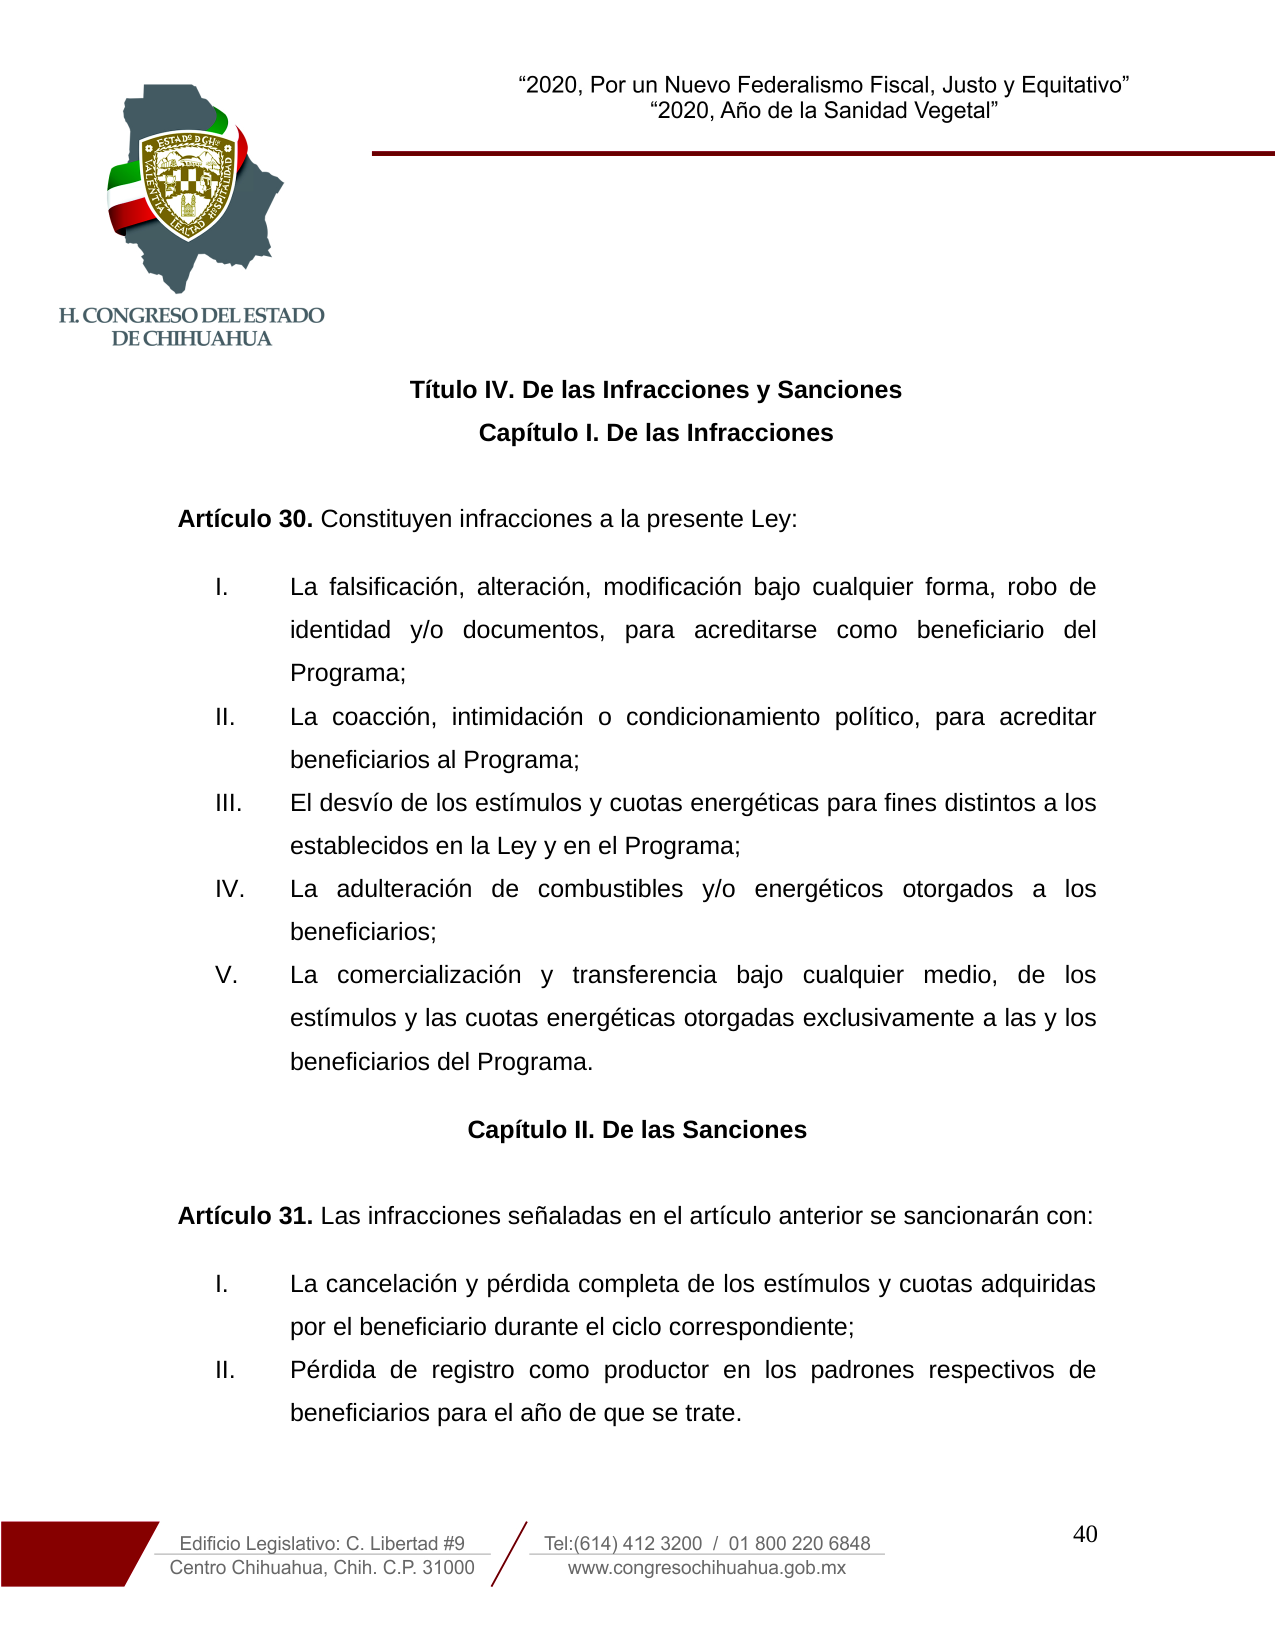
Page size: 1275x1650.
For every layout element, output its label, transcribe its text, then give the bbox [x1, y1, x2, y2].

text Título IV. De las Infracciones y Sanciones [215, 375, 1098, 403]
list La falsificación, alteración, modificación bajo cualquier forma, robo de identidad y/o documentos, para acreditarse como beneficiario del Programa; [215, 572, 1098, 687]
list La adulteración de combustibles y/o energéticos otorgados a los beneficiarios; [215, 874, 1098, 946]
list Pérdida de registro como productor en los padrones respectivos de beneficiarios para el año de que se trate. [215, 1355, 1098, 1427]
text Capítulo II. De las Sanciones [177, 1115, 1098, 1143]
list La comercialización y transferencia bajo cualquier medio, de los estímulos y las cuotas energéticas otorgadas exclusivamente a las y los beneficiarios del Programa. [215, 960, 1098, 1075]
list El desvío de los estímulos y cuotas energéticas para fines distintos a los establecidos en la Ley y en el Programa; [215, 788, 1098, 860]
text Artículo 30. Constituyen infracciones a la presente Ley: [177, 504, 1098, 533]
text Artículo 31. Las infracciones señaladas en el artículo anterior se sancionarán con: [177, 1201, 1098, 1230]
list La cancelación y pérdida completa de los estímulos y cuotas adquiridas por el beneficiario durante el ciclo correspondiente; [215, 1269, 1098, 1341]
text Capítulo I. De las Infracciones [215, 418, 1098, 447]
list La coacción, intimidación o condicionamiento político, para acreditar beneficiarios al Programa; [215, 702, 1098, 773]
picture [0, 0, 1275, 1650]
